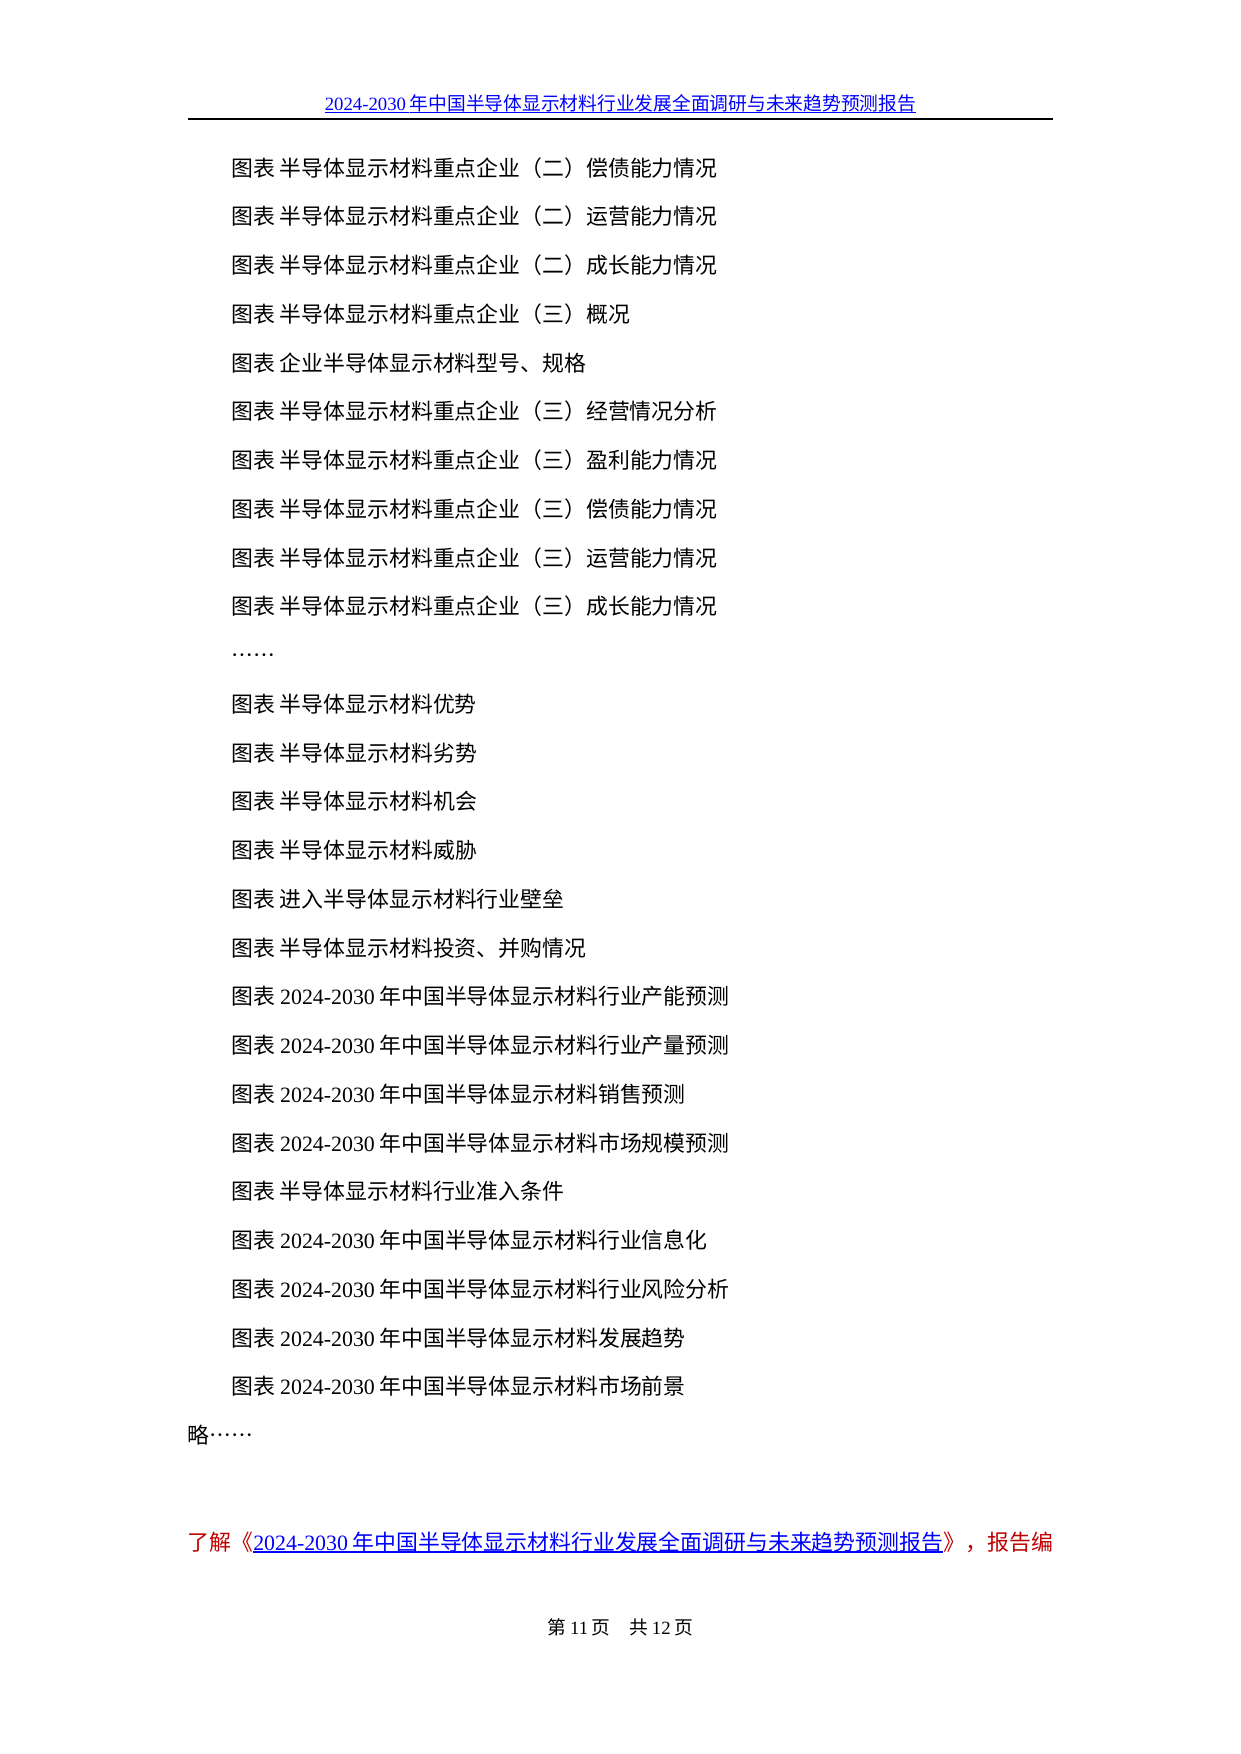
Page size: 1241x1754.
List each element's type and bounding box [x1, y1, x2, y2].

text [187, 150, 1053, 1450]
text [187, 1524, 1053, 1557]
